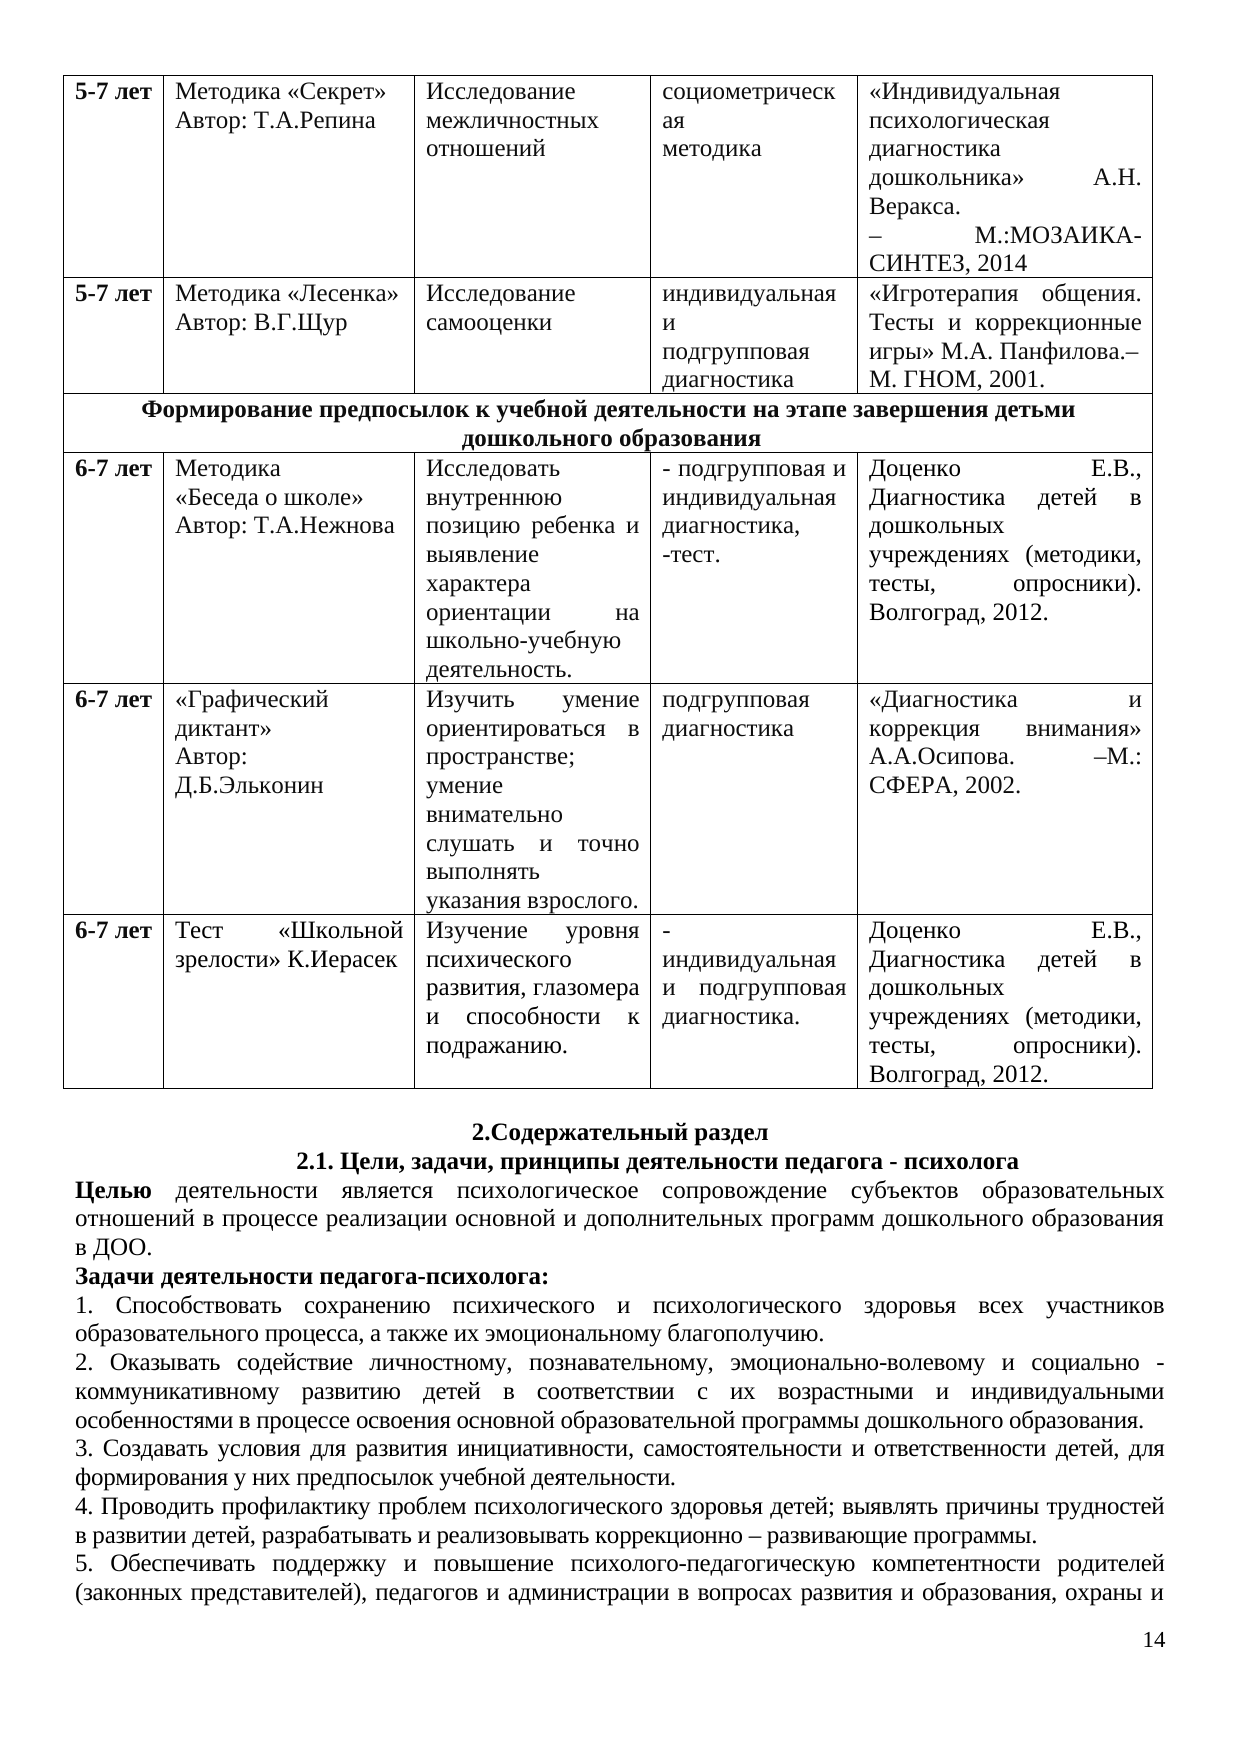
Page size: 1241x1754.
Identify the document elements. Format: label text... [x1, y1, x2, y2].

text Задачи деятельности педагога-психолога: [75, 1261, 1165, 1290]
table_cell Исследование самооценки [415, 278, 650, 393]
table_cell 5-7 лет [64, 278, 163, 393]
table_cell Методика «Беседа о школе» Автор: Т.А.Нежнова [164, 453, 414, 683]
text Целью деятельности является психологическое сопровождение субъектов образовательных отношений в процессе реализации основной и дополнительных программ дошкольного образования в ДОО. [75, 1175, 1165, 1261]
table_cell социометрическая методика [651, 76, 857, 277]
table_cell Доценко Е.В., Диагностика детей в дошкольных учреждениях (методики, тесты, опросники). Волгоград, 2012. [858, 453, 1152, 683]
list 2.1. Цели, задачи, принципы деятельности педагога - психолога [150, 1146, 1165, 1175]
table_cell Доценко Е.В., Диагностика детей в дошкольных учреждениях (методики, тесты, опросники). Волгоград, 2012. [858, 915, 1152, 1087]
table_cell - подгрупповая и индивидуальная диагностика, -тест. [651, 453, 857, 683]
table_cell Исследование межличностных отношений [415, 76, 650, 277]
table_cell 6-7 лет [64, 915, 163, 1087]
table_cell индивидуальная и подгрупповая диагностика [651, 278, 857, 393]
table_cell «Индивидуальная психологическая диагностика дошкольника» А.Н. Веракса. – М.:МОЗАИКА-СИНТЕЗ, 2014 [858, 76, 1152, 277]
table_cell Исследовать внутреннюю позицию ребенка и выявление характера ориентации на школьно-учебную деятельность. [415, 453, 650, 683]
table_cell 6-7 лет [64, 684, 163, 914]
table_cell 5-7 лет [64, 76, 163, 277]
text 1. Способствовать сохранению психического и психологического здоровья всех участников образовательного процесса, а также их эмоциональному благополучию. [75, 1290, 1165, 1347]
table_cell подгрупповая диагностика [651, 684, 857, 914]
table_cell Тест «Школьной зрелости» К.Иерасек [164, 915, 414, 1087]
table_cell 6-7 лет [64, 453, 163, 683]
table_cell «Диагностика и коррекция внимания» А.А.Осипова. –М.: СФЕРА, 2002. [858, 684, 1152, 914]
text 2. Оказывать содействие личностному, познавательному, эмоционально-волевому и социально - коммуникативному развитию детей в соответствии с их возрастными и индивидуальными особенностями в процессе освоения основной образовательной программы дошкольного образования. [75, 1347, 1165, 1433]
table_cell «Графический диктант» Автор: Д.Б.Эльконин [164, 684, 414, 914]
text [75, 1548, 1165, 1606]
text 4. Проводить профилактику проблем психологического здоровья детей; выявлять причины трудностей в развитии детей, разрабатывать и реализовывать коррекционно – развивающие программы. [75, 1491, 1165, 1548]
table_cell «Игротерапия общения. Тесты и коррекционные игры» М.А. Панфилова.– М. ГНОМ, 2001. [858, 278, 1152, 393]
text 2.Содержательный раздел [75, 1117, 1165, 1146]
table_cell Изучение уровня психического развития, глазомера и способности к подражанию. [415, 915, 650, 1087]
table_cell Формирование предпосылок к учебной деятельности на этапе завершения детьми дошкольного образования [64, 394, 1152, 452]
table_cell - индивидуальная и подгрупповая диагностика. [651, 915, 857, 1087]
table_cell Методика «Секрет» Автор: Т.А.Репина [164, 76, 414, 277]
table_cell Изучить умение ориентироваться в пространстве; умение внимательно слушать и точно выполнять указания взрослого. [415, 684, 650, 914]
table_cell Методика «Лесенка» Автор: В.Г.Щур [164, 278, 414, 393]
text 3. Создавать условия для развития инициативности, самостоятельности и ответственности детей, для формирования у них предпосылок учебной деятельности. [75, 1433, 1165, 1491]
